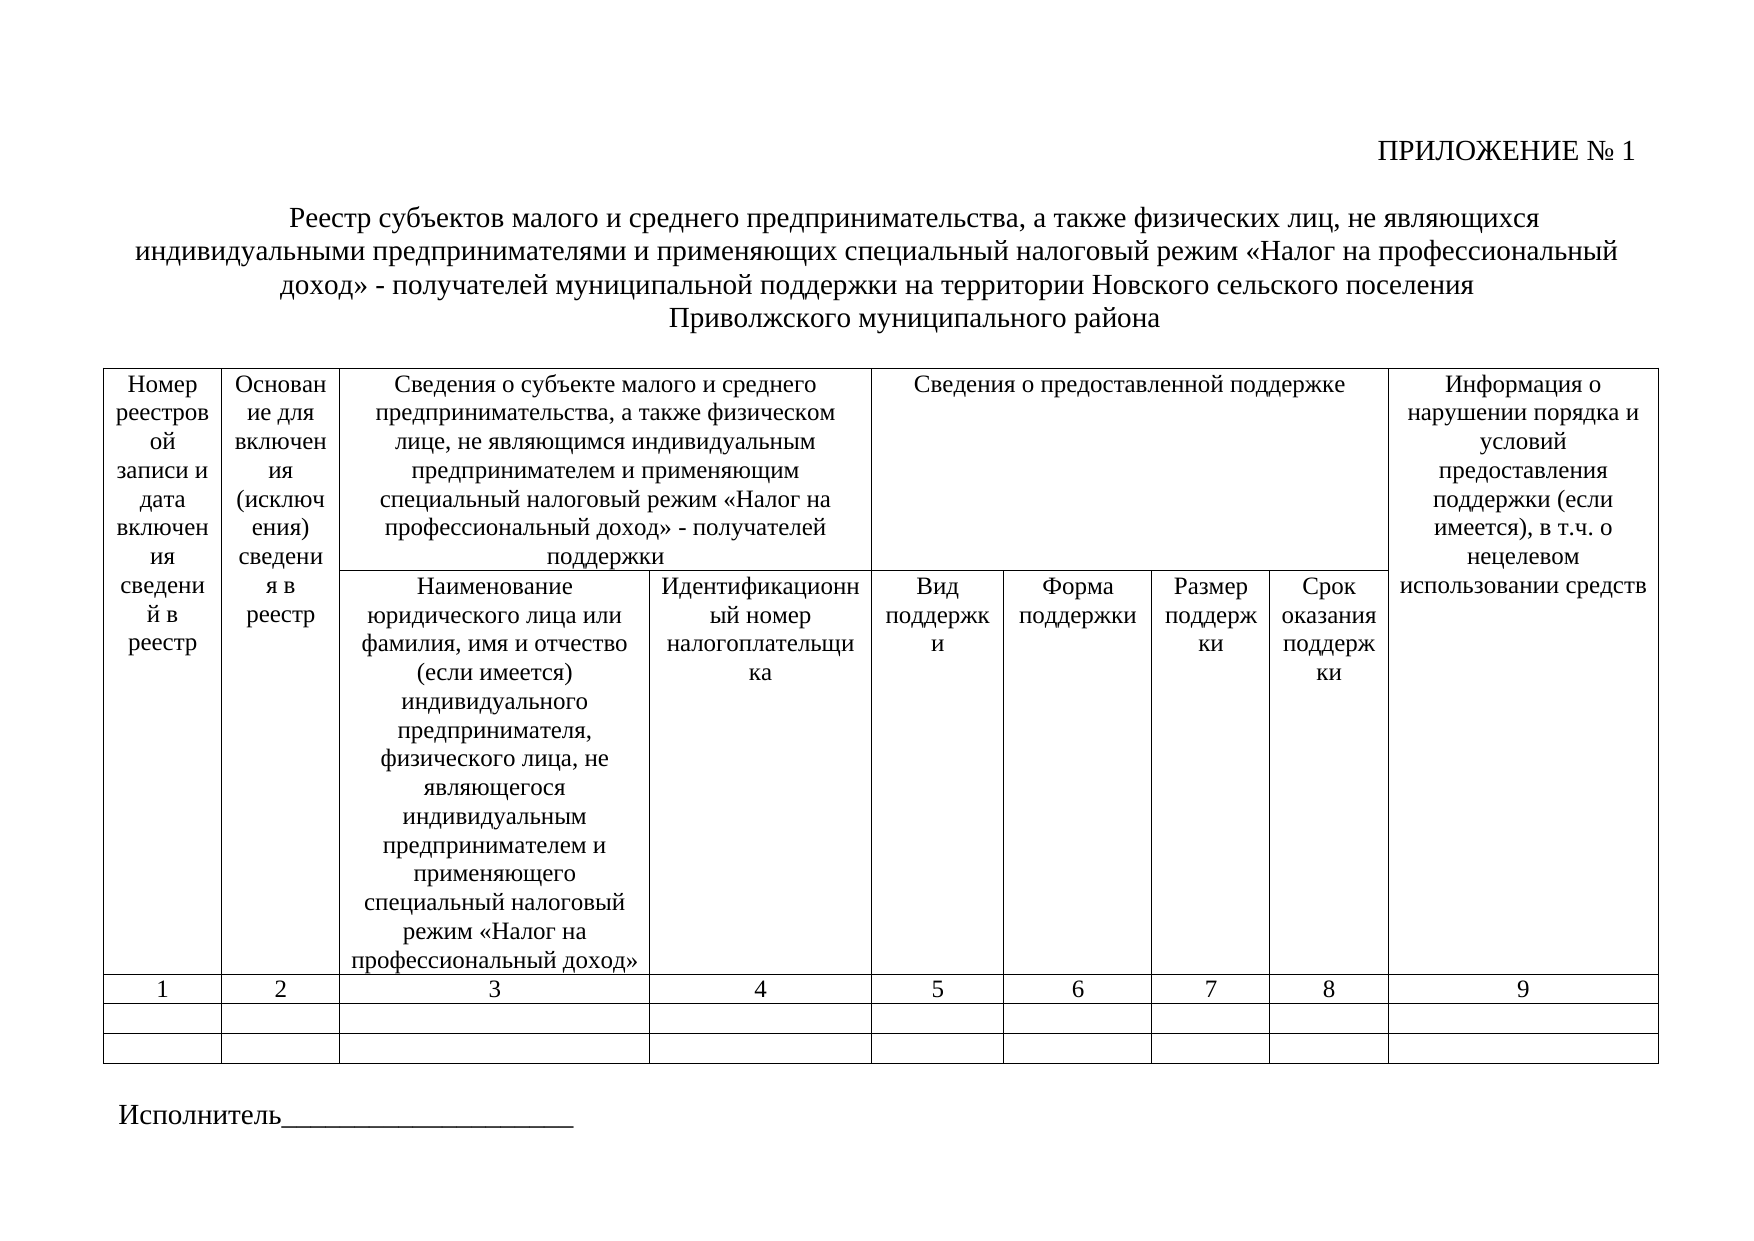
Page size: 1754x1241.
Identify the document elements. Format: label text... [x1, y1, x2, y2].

table_cell Срок оказания поддержки [1270, 571, 1388, 973]
table_cell [872, 1004, 1003, 1033]
table_cell 6 [1004, 975, 1151, 1003]
table_cell [872, 1034, 1003, 1063]
table_cell Идентификационный номер налогоплательщика [650, 571, 871, 973]
table_cell [650, 1034, 871, 1063]
table_cell Размер поддержки [1152, 571, 1269, 973]
subtitle ПРИЛОЖЕНИЕ № 1 [1093, 133, 1636, 166]
table_cell [1152, 1004, 1269, 1033]
table_cell 3 [340, 975, 649, 1003]
table_cell 7 [1152, 975, 1269, 1003]
table_cell 8 [1270, 975, 1388, 1003]
table_cell [104, 1004, 221, 1033]
text Приволжского муниципального района [118, 301, 1636, 334]
table_cell 4 [650, 975, 871, 1003]
text Исполнитель____________________ [118, 1097, 1636, 1131]
table_cell 5 [872, 975, 1003, 1003]
table_cell Форма поддержки [1004, 571, 1151, 973]
table_cell [222, 1004, 339, 1033]
table_cell 9 [1389, 975, 1658, 1003]
table_cell [340, 1004, 649, 1033]
table_cell Вид поддержки [872, 571, 1003, 973]
table_cell [1389, 1004, 1658, 1033]
table_header Сведения о субъекте малого и среднего предпринимательства, а также физическом лице, не являющимся индивидуальным предпринимателем и применяющим специальный налоговый режим «Налог на профессиональный доход» - получателей поддержки [340, 369, 871, 570]
table_cell [1004, 1034, 1151, 1063]
table_cell 2 [222, 975, 339, 1003]
table_header Основание для включения (исключения) сведения в реестр [222, 369, 339, 973]
table_cell Наименование юридического лица или фамилия, имя и отчество (если имеется) индивидуального предпринимателя, физического лица, не являющегося индивидуальным предпринимателем и применяющего специальный налоговый режим «Налог на профессиональный доход» [340, 571, 649, 973]
table_cell [1004, 1004, 1151, 1033]
table_cell [1389, 1034, 1658, 1063]
text Реестр субъектов малого и среднего предпринимательства, а также физических лиц, не являющихся индивидуальными предпринимателями и применяющих специальный налоговый режим «Налог на профессиональный доход» - получателей муниципальной поддержки на территории Новского сельского поселения [118, 200, 1636, 301]
table_cell [1270, 1034, 1388, 1063]
table_cell [1270, 1004, 1388, 1033]
table_cell [340, 1034, 649, 1063]
table_cell [222, 1034, 339, 1063]
table_header Номер реестровой записи и дата включения сведений в реестр [104, 369, 221, 973]
table_cell [104, 1034, 221, 1063]
table_header Сведения о предоставленной поддержке [872, 369, 1388, 570]
table_cell 1 [104, 975, 221, 1003]
table_cell [650, 1004, 871, 1033]
table_header Информация о нарушении порядка и условий предоставления поддержки (если имеется), в т.ч. о нецелевом использовании средств [1389, 369, 1658, 973]
table_cell [1152, 1034, 1269, 1063]
